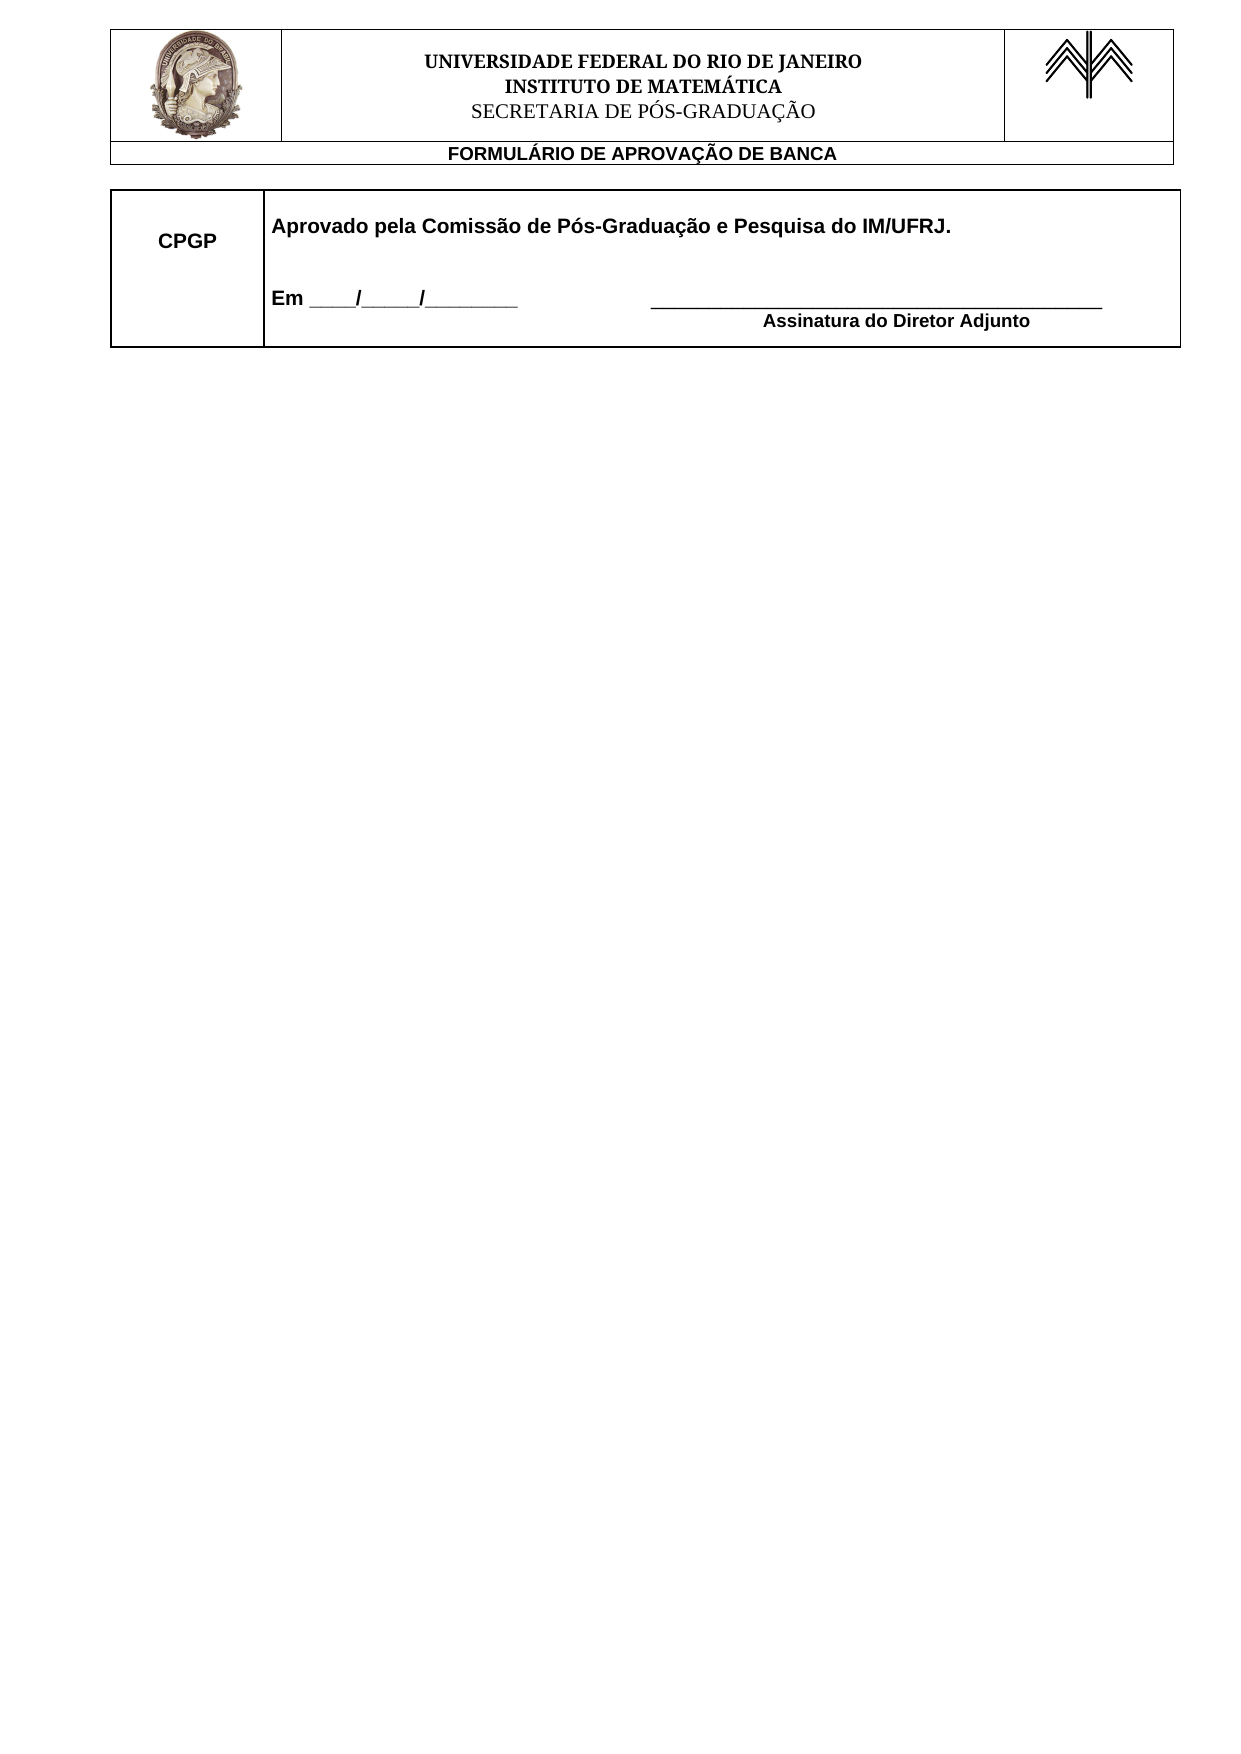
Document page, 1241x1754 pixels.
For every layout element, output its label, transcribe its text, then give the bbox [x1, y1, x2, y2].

table_header CPGP [112, 191, 263, 346]
picture [148, 30, 244, 140]
table_header Aprovado pela Comissão de Pós-Graduação e Pesquisa do IM/UFRJ. Em ____/_____/________ _______________________________________ Assinatura do Diretor Adjunto [265, 191, 1180, 346]
